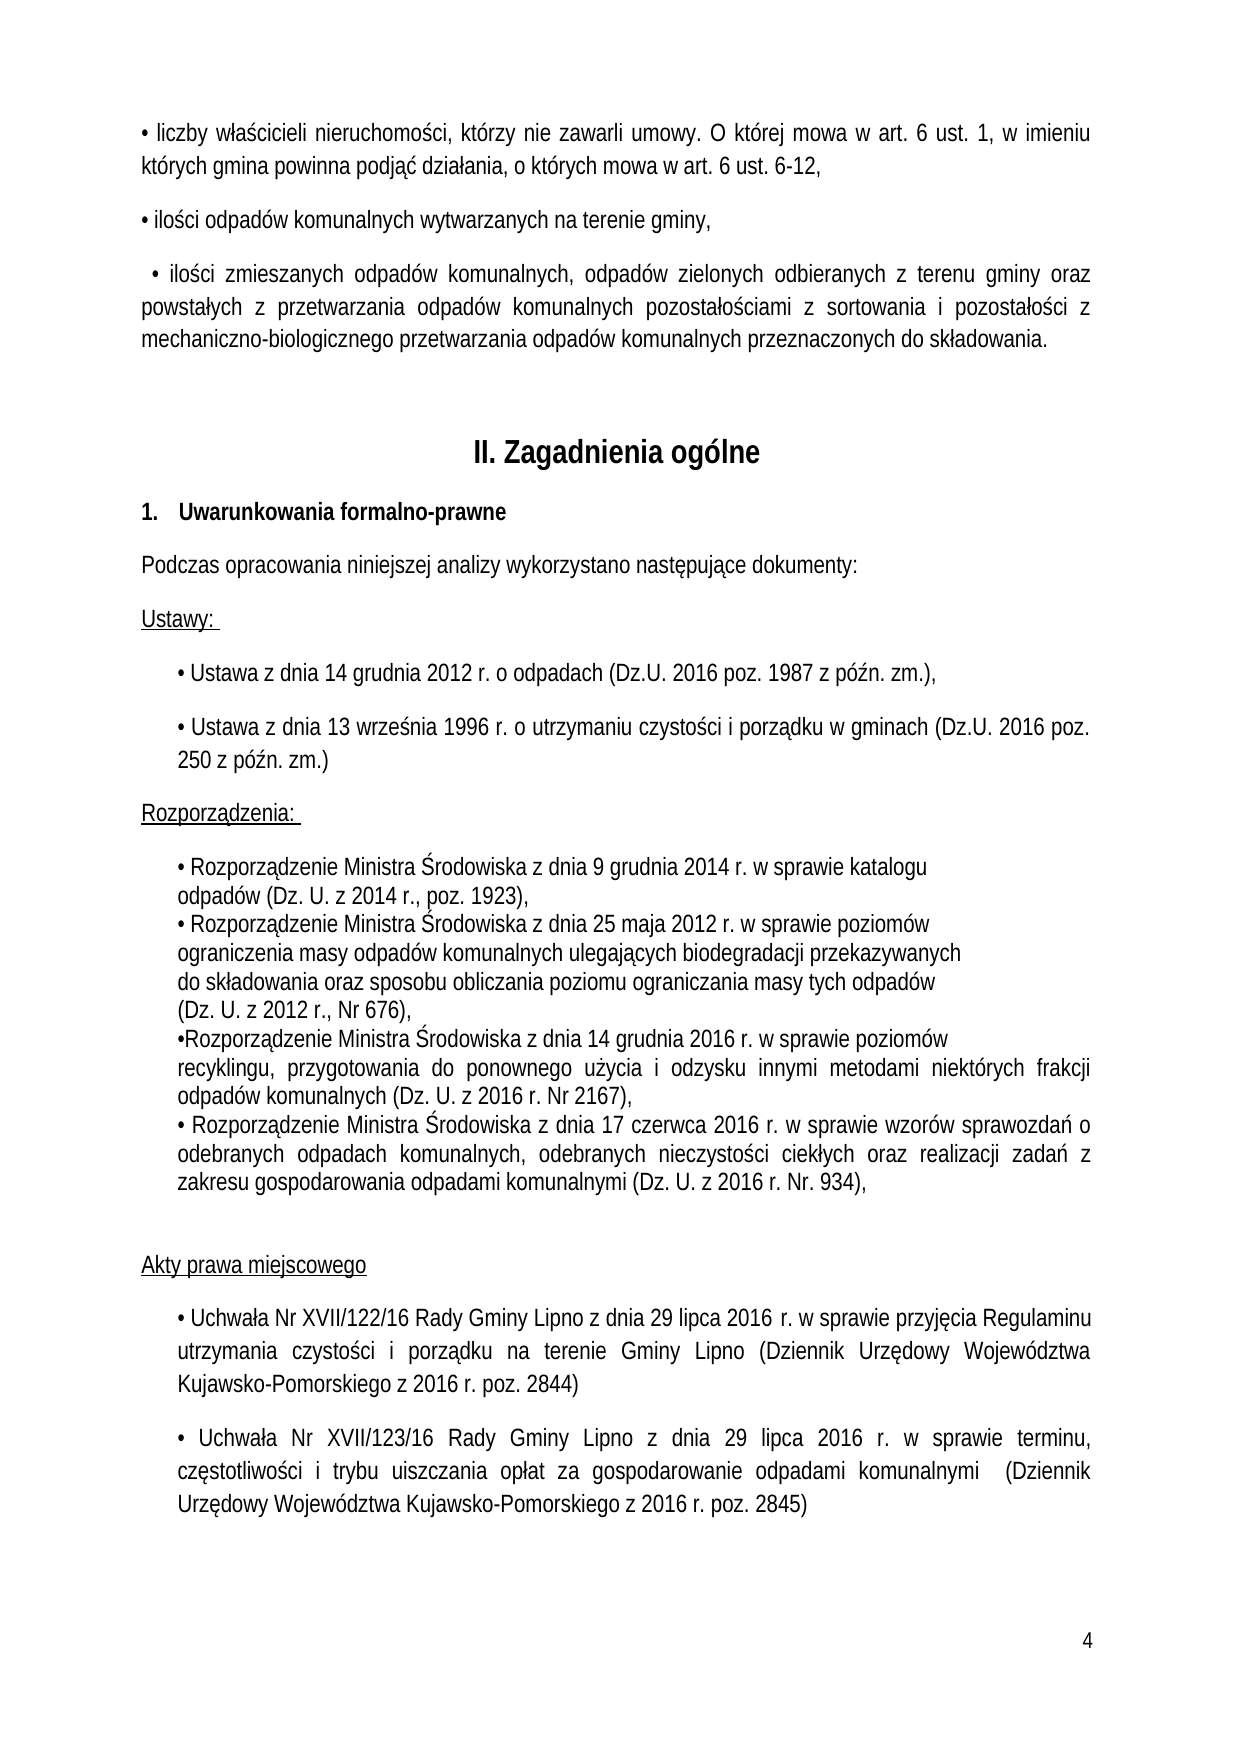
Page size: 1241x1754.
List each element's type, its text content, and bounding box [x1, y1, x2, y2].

text Ustawy: [141, 604, 1093, 633]
text • liczby właścicieli nieruchomości, którzy nie zawarli umowy. O której mowa w art. 6 ust. 1, w imieniu których gmina powinna podjąć działania, o których mowa w art. 6 ust. 6-12, [141, 118, 1093, 180]
list Uwarunkowania formalno-prawne [141, 497, 1093, 525]
text • Rozporządzenie Ministra Środowiska z dnia 17 czerwca 2016 r. w sprawie wzorów sprawozdań o odebranych odpadach komunalnych, odebranych nieczystości ciekłych oraz realizacji zadań z zakresu gospodarowania odpadami komunalnymi (Dz. U. z 2016 r. Nr. 934), [177, 1110, 1093, 1196]
text (Dz. U. z 2012 r., Nr 676), [103, 995, 1093, 1024]
text • Uchwała Nr XVII/123/16 Rady Gminy Lipno z dnia 29 lipca 2016 r. w sprawie terminu, częstotliwości i trybu uiszczania opłat za gospodarowanie odpadami komunalnymi (Dziennik Urzędowy Województwa Kujawsko-Pomorskiego z 2016 r. poz. 2845) [177, 1423, 1093, 1517]
text • ilości odpadów komunalnych wytwarzanych na terenie gminy, [141, 205, 1093, 233]
text Akty prawa miejscowego [141, 1249, 1093, 1278]
text • Ustawa z dnia 14 grudnia 2012 r. o odpadach (Dz.U. 2016 poz. 1987 z późn. zm.), [141, 658, 1093, 687]
text • Uchwała Nr XVII/122/16 Rady Gminy Lipno z dnia 29 lipca 2016 r. w sprawie przyjęcia Regulaminu utrzymania czystości i porządku na terenie Gminy Lipno (Dziennik Urzędowy Województwa Kujawsko-Pomorskiego z 2016 r. poz. 2844) [177, 1303, 1093, 1398]
text ograniczenia masy odpadów komunalnych ulegających biodegradacji przekazywanych [103, 938, 1093, 967]
text •Rozporządzenie Ministra Środowiska z dnia 14 grudnia 2016 r. w sprawie poziomów [103, 1024, 1093, 1053]
text odpadów (Dz. U. z 2014 r., poz. 1923), [103, 881, 1093, 909]
text • Ustawa z dnia 13 września 1996 r. o utrzymaniu czystości i porządku w gminach (Dz.U. 2016 poz. 250 z późn. zm.) [177, 712, 1093, 773]
text Podczas opracowania niniejszej analizy wykorzystano następujące dokumenty: [141, 550, 1093, 579]
text • Rozporządzenie Ministra Środowiska z dnia 25 maja 2012 r. w sprawie poziomów [103, 909, 1093, 938]
text Rozporządzenia: [141, 798, 1093, 827]
text • ilości zmieszanych odpadów komunalnych, odpadów zielonych odbieranych z terenu gminy oraz powstałych z przetwarzania odpadów komunalnych pozostałościami z sortowania i pozostałości z mechaniczno-biologicznego przetwarzania odpadów komunalnych przeznaczonych do składowania. [141, 258, 1093, 353]
text do składowania oraz sposobu obliczania poziomu ograniczania masy tych odpadów [103, 967, 1093, 995]
text recyklingu, przygotowania do ponownego użycia i odzysku innymi metodami niektórych frakcji odpadów komunalnych (Dz. U. z 2016 r. Nr 2167), [177, 1053, 1093, 1110]
text II. Zagadnienia ogólne [141, 432, 1093, 470]
text • Rozporządzenie Ministra Środowiska z dnia 9 grudnia 2014 r. w sprawie katalogu [103, 852, 1093, 881]
